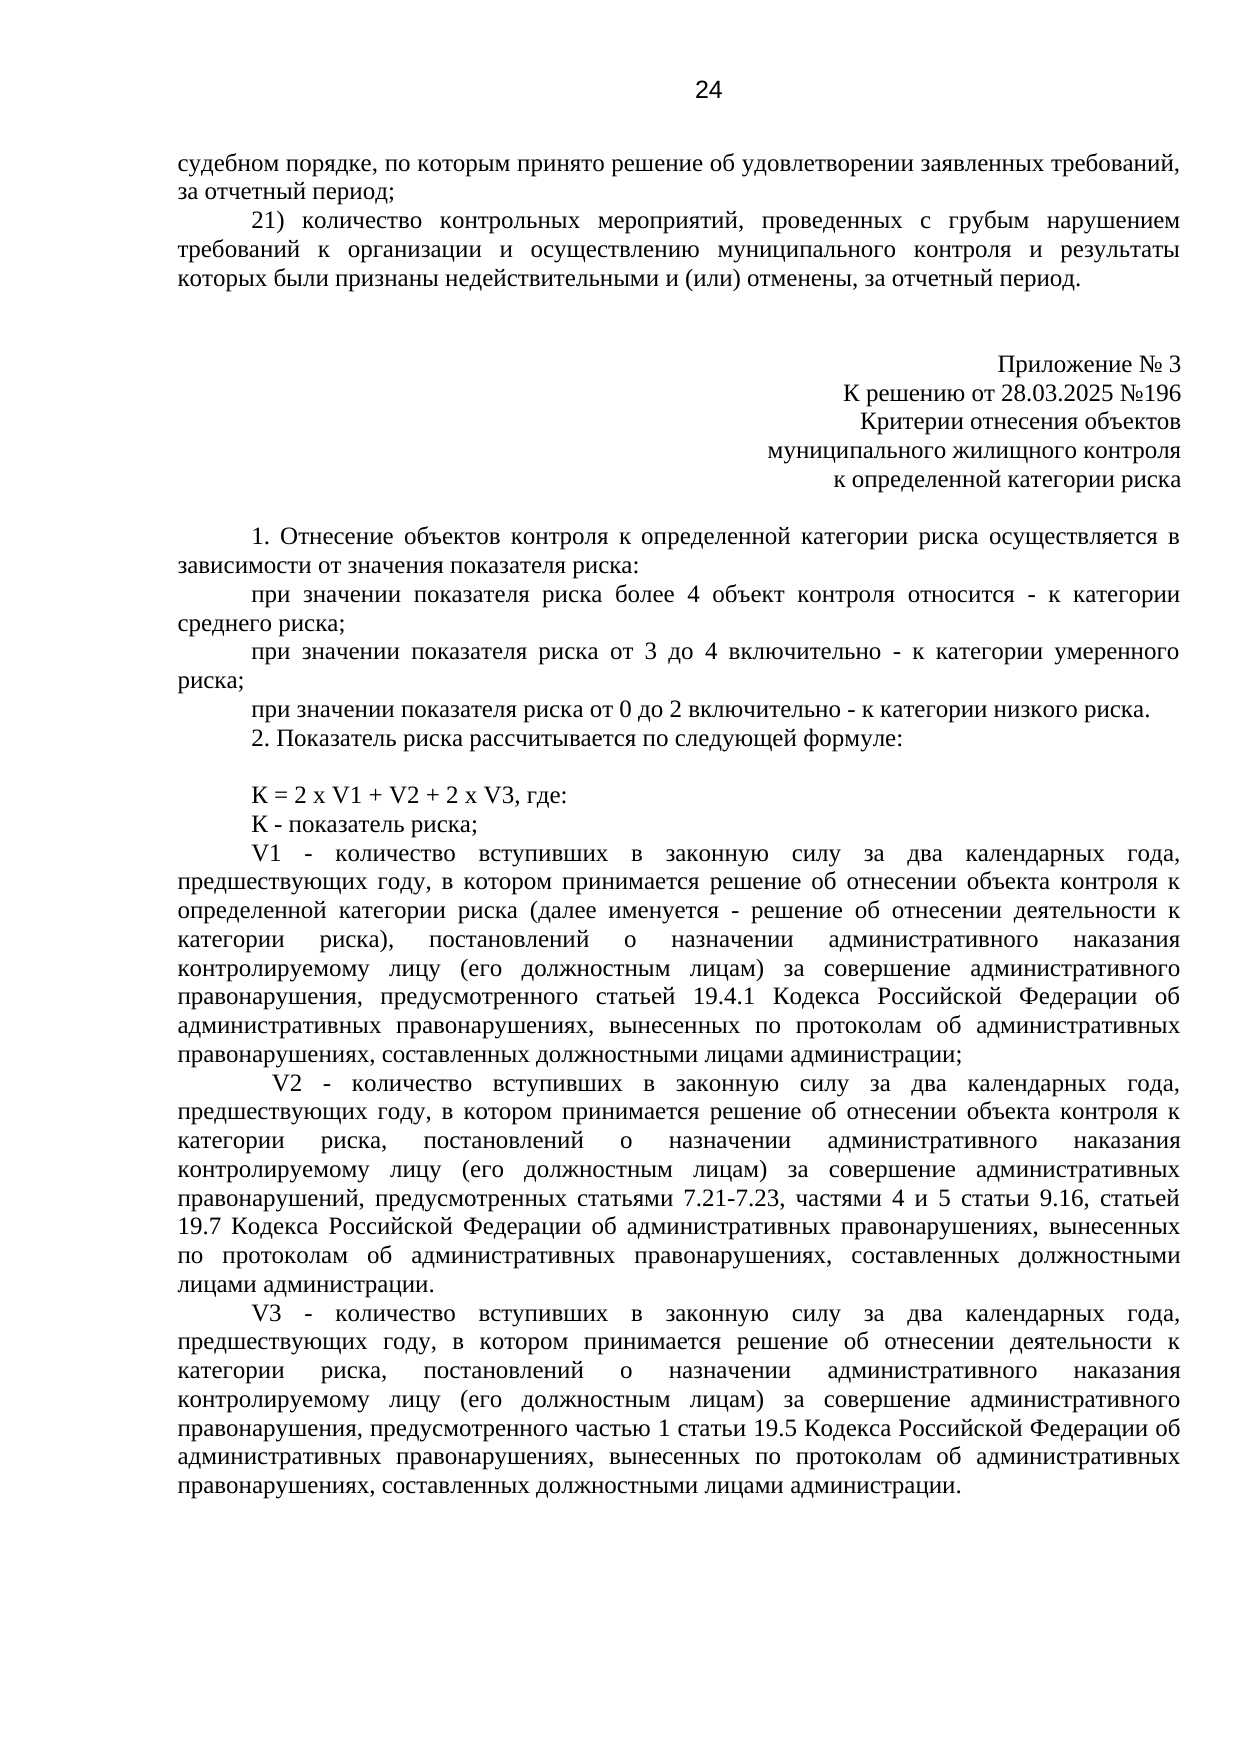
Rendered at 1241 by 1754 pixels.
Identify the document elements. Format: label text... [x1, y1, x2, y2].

text 2. Показатель риска рассчитывается по следующей формуле: [177, 723, 1181, 751]
text 1. Отнесение объектов контроля к определенной категории риска осуществляется в зависимости от значения показателя риска: [177, 521, 1181, 579]
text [177, 148, 1181, 205]
text при значении показателя риска от 0 до 2 включительно - к категории низкого риска. [177, 694, 1181, 723]
text 21) количество контрольных мероприятий, проведенных с грубым нарушением требований к организации и осуществлению муниципального контроля и результаты которых были признаны недействительными и (или) отменены, за отчетный период. [177, 205, 1181, 291]
text Приложение № 3 [177, 349, 1181, 378]
text V2 - количество вступивших в законную силу за два календарных года, предшествующих году, в котором принимается решение об отнесении объекта контроля к категории риска, постановлений о назначении административного наказания контролируемому лицу (его должностным лицам) за совершение административных правонарушений, предусмотренных статьями 7.21-7.23, частями 4 и 5 статьи 9.16, статьей 19.7 Кодекса Российской Федерации об административных правонарушениях, вынесенных по протоколам об административных правонарушениях, составленных должностными лицами администрации. [177, 1068, 1181, 1298]
text при значении показателя риска более 4 объект контроля относится - к категории среднего риска; [177, 579, 1181, 636]
text Критерии отнесения объектов [177, 406, 1181, 435]
text V1 - количество вступивших в законную силу за два календарных года, предшествующих году, в котором принимается решение об отнесении объекта контроля к определенной категории риска (далее именуется - решение об отнесении деятельности к категории риска), постановлений о назначении административного наказания контролируемому лицу (его должностным лицам) за совершение административного правонарушения, предусмотренного статьей 19.4.1 Кодекса Российской Федерации об административных правонарушениях, вынесенных по протоколам об административных правонарушениях, составленных должностными лицами администрации; [177, 838, 1181, 1068]
text к определенной категории риска [177, 464, 1181, 493]
text V3 - количество вступивших в законную силу за два календарных года, предшествующих году, в котором принимается решение об отнесении деятельности к категории риска, постановлений о назначении административного наказания контролируемому лицу (его должностным лицам) за совершение административного правонарушения, предусмотренного частью 1 статьи 19.5 Кодекса Российской Федерации об административных правонарушениях, вынесенных по протоколам об административных правонарушениях, составленных должностными лицами администрации. [177, 1298, 1181, 1499]
text при значении показателя риска от 3 до 4 включительно - к категории умеренного риска; [177, 636, 1181, 694]
text К - показатель риска; [177, 809, 1181, 838]
text К решению от 28.03.2025 №196 [177, 378, 1181, 406]
text муниципального жилищного контроля [177, 435, 1181, 464]
text К = 2 x V1 + V2 + 2 x V3, где: [177, 780, 1181, 809]
